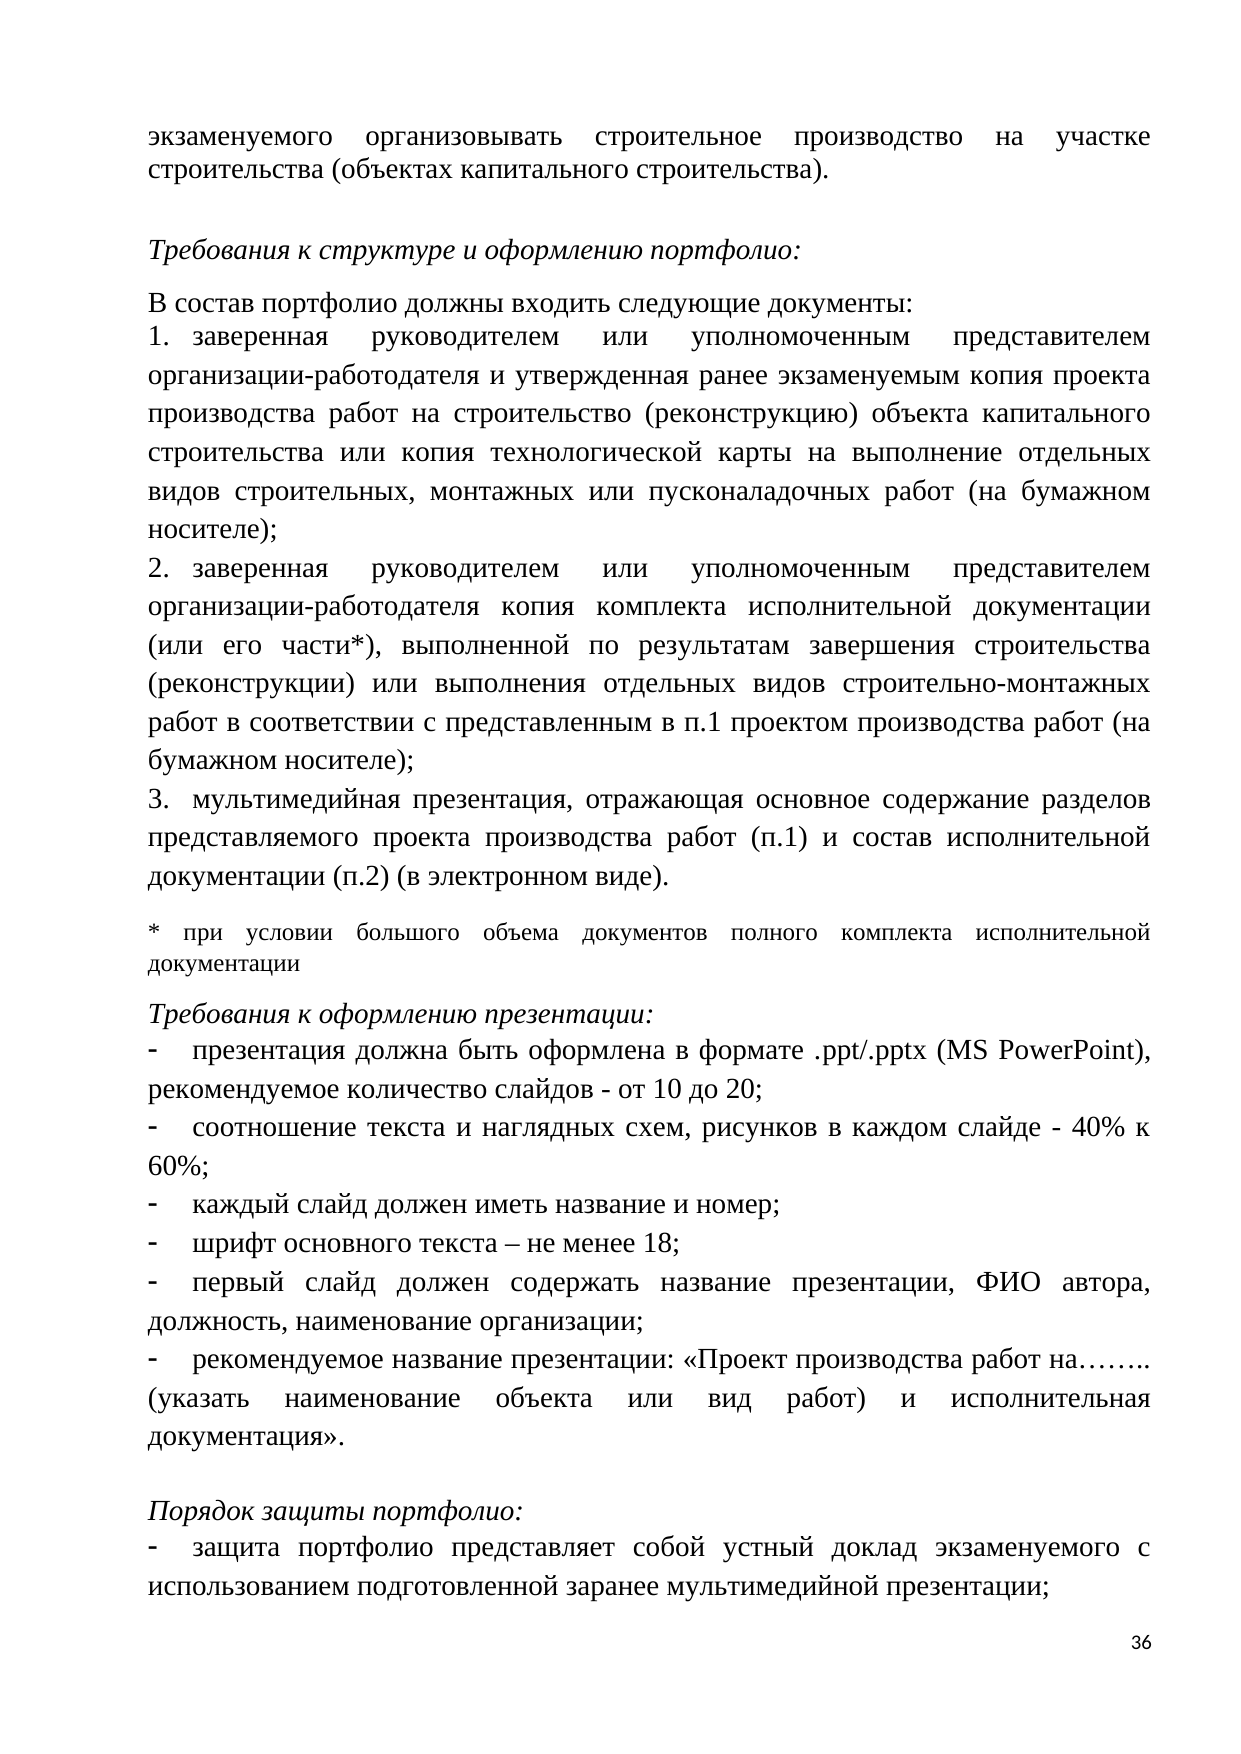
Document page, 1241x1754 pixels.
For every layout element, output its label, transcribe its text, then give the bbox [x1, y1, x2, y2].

list Порядок защиты портфолио: [148, 1493, 1152, 1527]
list презентация должна быть оформлена в формате .ppt/.pptx (MS PowerPoint), рекомендуемое количество слайдов - от 10 до 20; [148, 1032, 1152, 1104]
list соотношение текста и наглядных схем, рисунков в каждом слайде - 40% к 60%; [148, 1109, 1152, 1182]
list каждый слайд должен иметь название и номер; [148, 1187, 1152, 1220]
list рекомендуемое название презентации: «Проект производства работ на……..(указать наименование объекта или вид работ) и исполнительная документация». [148, 1341, 1152, 1452]
list мультимедийная презентация, отражающая основное содержание разделов представляемого проекта производства работ (п.1) и состав исполнительной документации (п.2) (в электронном виде). [148, 781, 1152, 892]
list заверенная руководителем или уполномоченным представителем организации-работодателя и утвержденная ранее экзаменуемым копия проекта производства работ на строительство (реконструкцию) объекта капитального строительства или копия технологической карты на выполнение отдельных видов строительных, монтажных или пусконаладочных работ (на бумажном носителе); [148, 318, 1152, 545]
list заверенная руководителем или уполномоченным представителем организации-работодателя копия комплекта исполнительной документации (или его части*), выполненной по результатам завершения строительства (реконструкции) или выполнения отдельных видов строительно-монтажных работ в соответствии с представленным в п.1 проектом производства работ (на бумажном носителе); [148, 550, 1152, 776]
list шрифт основного текста – не менее 18; [148, 1225, 1152, 1259]
text Требования к структуре и оформлению портфолио: [148, 232, 1152, 266]
list защита портфолио представляет собой устный доклад экзаменуемого с использованием подготовленной заранее мультимедийной презентации; [148, 1529, 1152, 1601]
list Требования к оформлению презентации: [148, 996, 1152, 1030]
list первый слайд должен содержать название презентации, ФИО автора, должность, наименование организации; [148, 1264, 1152, 1336]
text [148, 118, 1152, 185]
text В состав портфолио должны входить следующие документы: [148, 285, 1152, 318]
text * при условии большого объема документов полного комплекта исполнительной документации [148, 917, 1152, 977]
